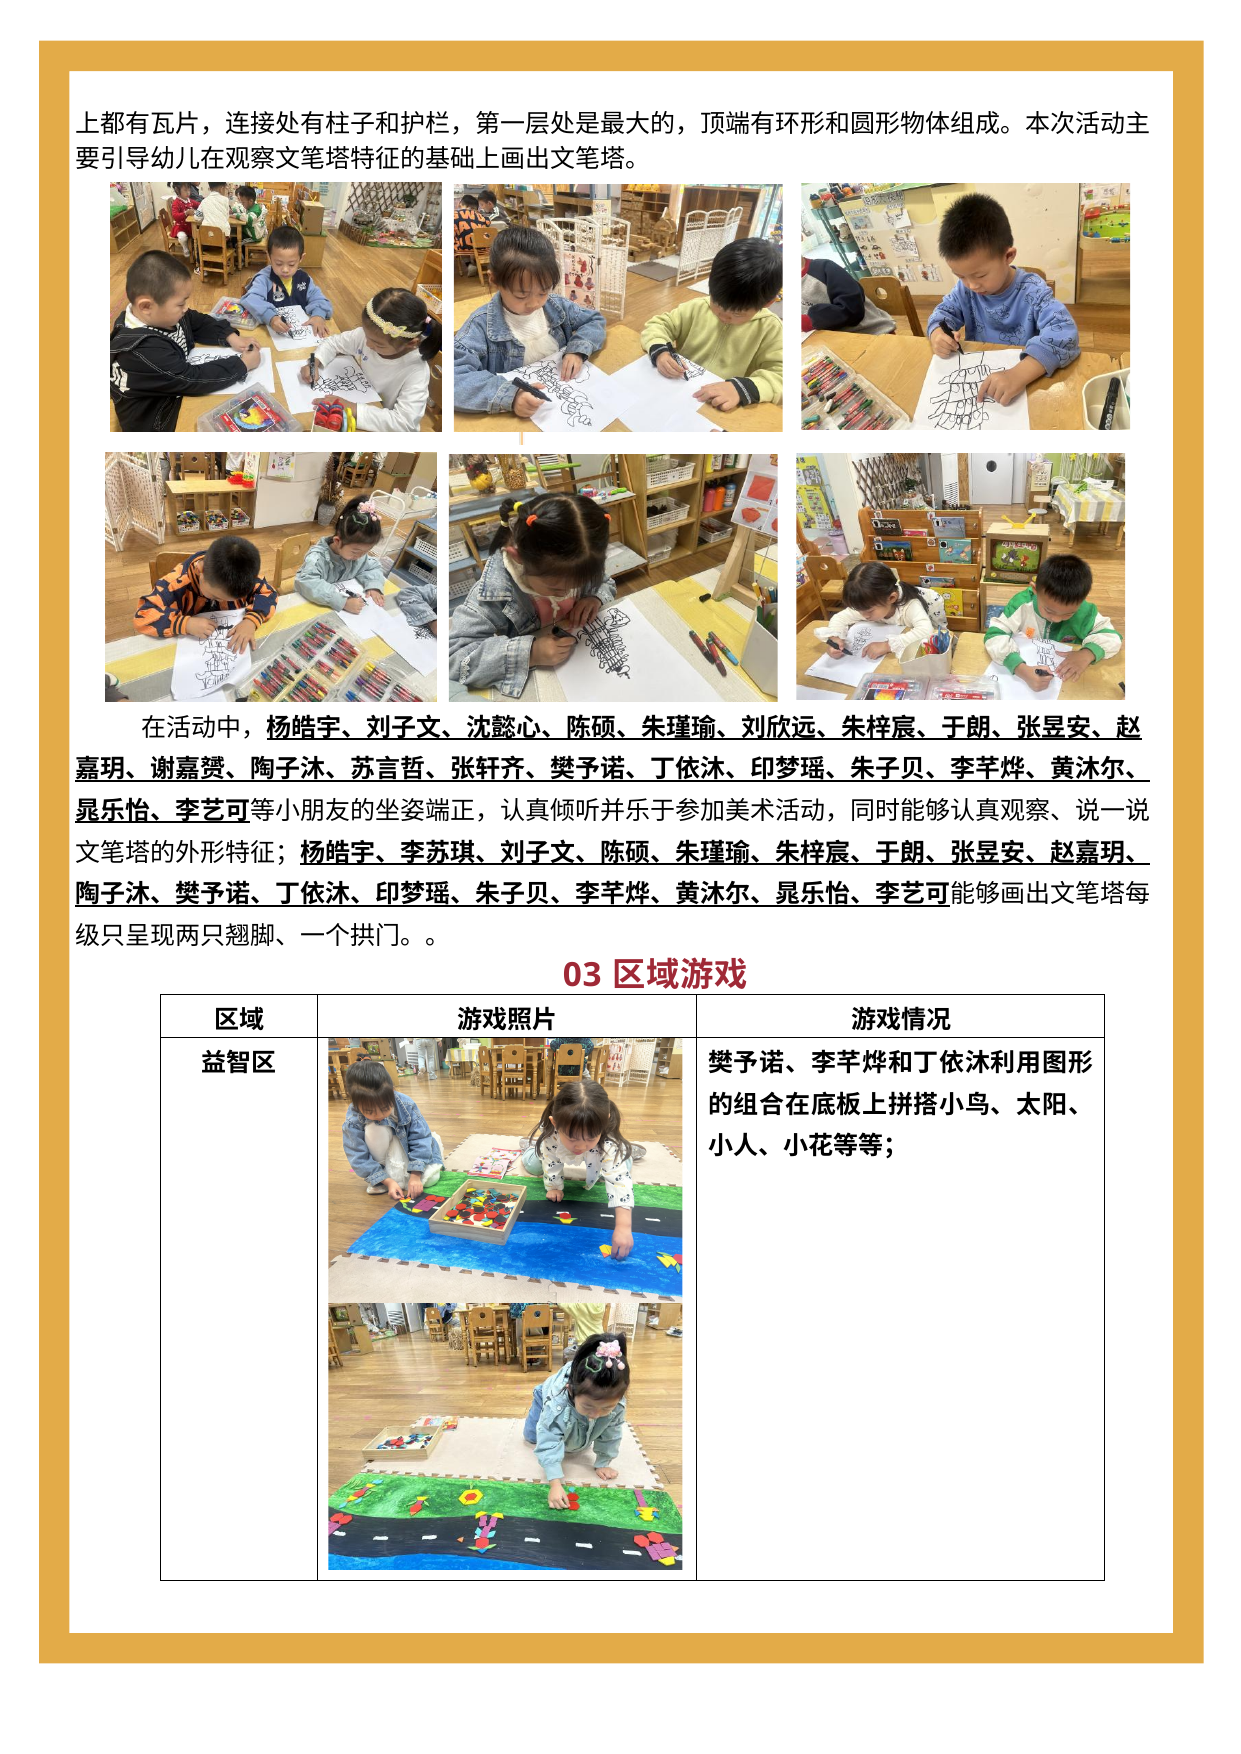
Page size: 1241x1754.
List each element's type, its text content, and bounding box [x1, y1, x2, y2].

table_header 游戏照片 [318, 995, 696, 1037]
picture [448, 454, 778, 702]
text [75, 104, 1165, 174]
picture [328, 1038, 683, 1570]
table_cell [697, 1038, 1104, 1580]
table_cell 益智区 [161, 1038, 317, 1580]
picture [453, 184, 783, 445]
text 03 区域游戏 [75, 953, 1165, 994]
picture [796, 453, 1126, 700]
table_cell [318, 1038, 696, 1580]
picture [801, 183, 1131, 430]
table_header 游戏情况 [697, 995, 1104, 1037]
table_header 区域 [161, 995, 317, 1037]
picture [110, 182, 442, 432]
picture [105, 452, 437, 702]
